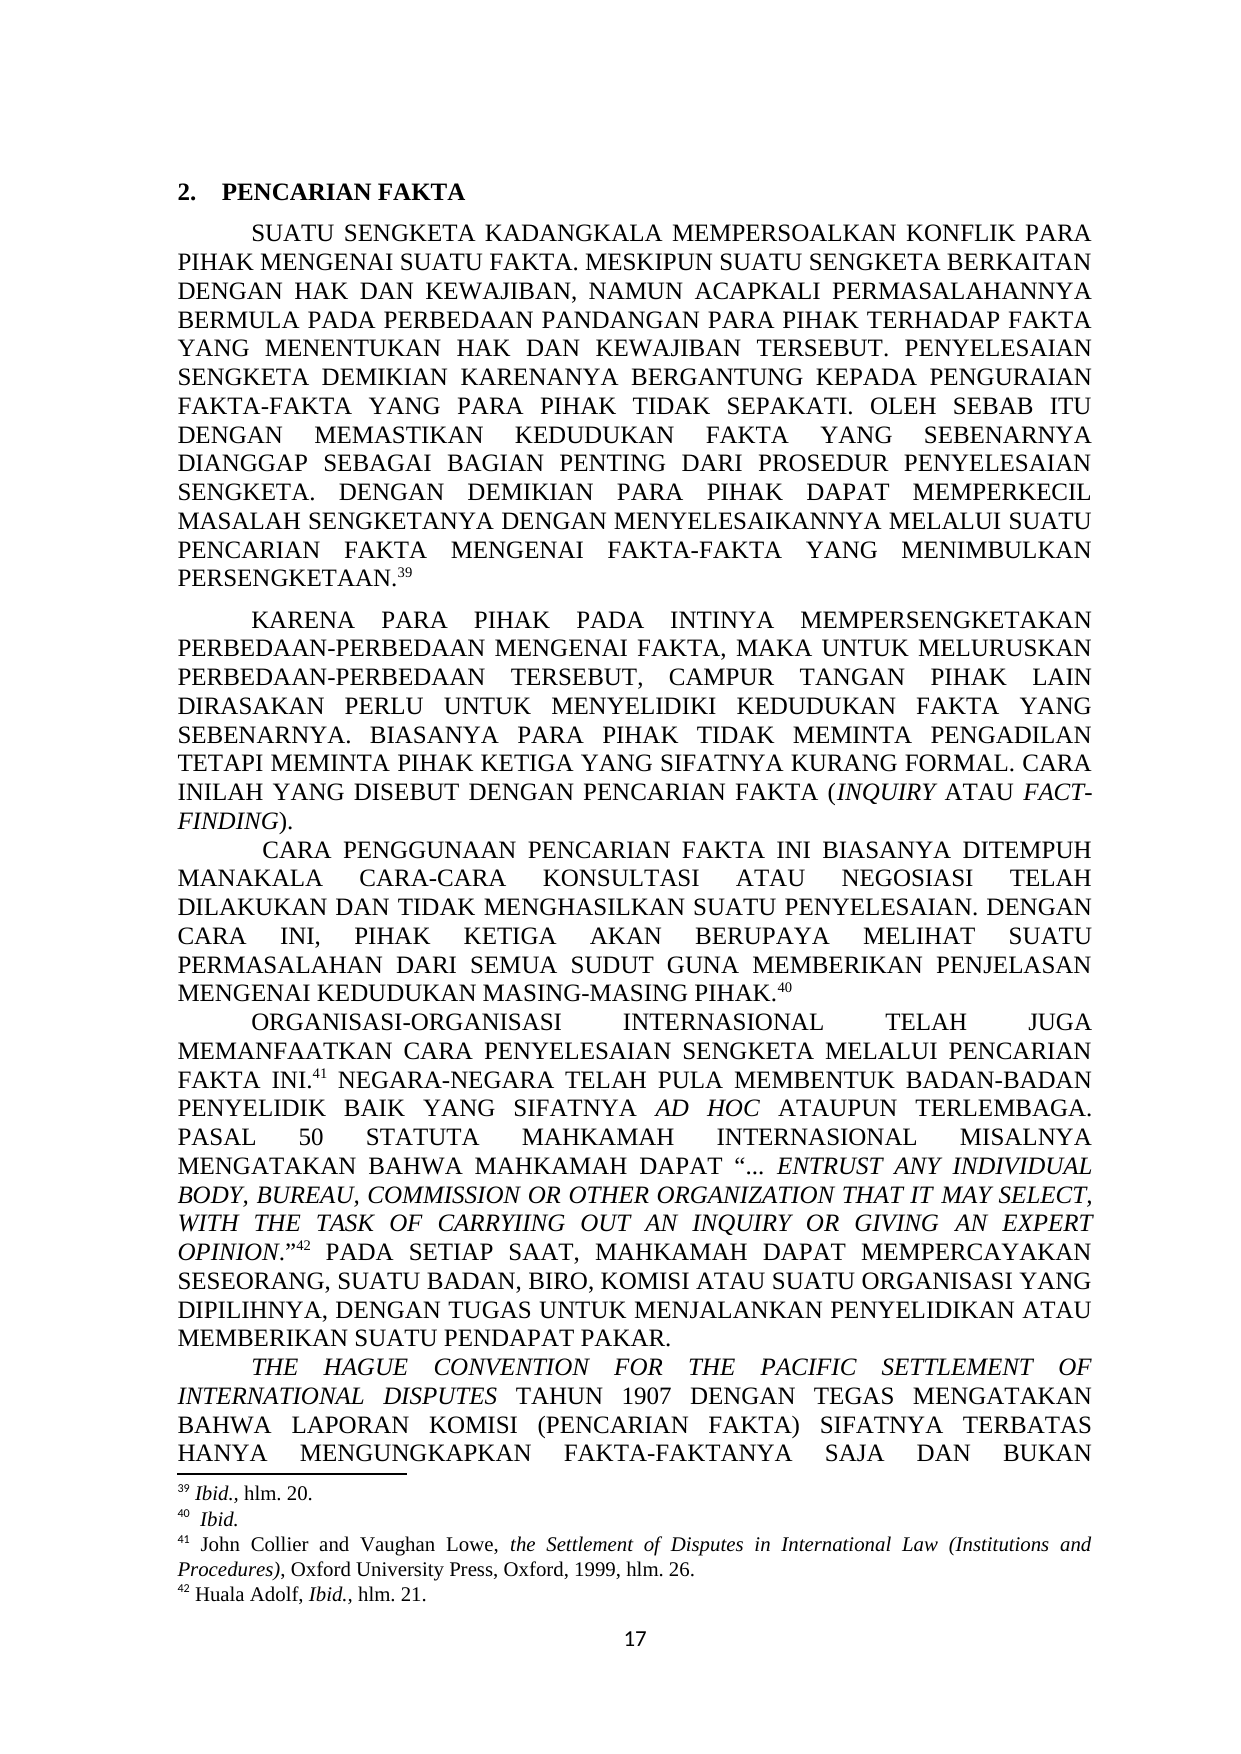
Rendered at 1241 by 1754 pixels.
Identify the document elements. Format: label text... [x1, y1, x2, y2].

text CARA PENGGUNAAN PENCARIAN FAKTA INI BIASANYA DITEMPUH MANAKALA CARA-CARA KONSULTASI ATAU NEGOSIASI TELAH DILAKUKAN DAN TIDAK MENGHASILKAN SUATU PENYELESAIAN. DENGAN CARA INI, PIHAK KETIGA AKAN BERUPAYA MELIHAT SUATU PERMASALAHAN DARI SEMUA SUDUT GUNA MEMBERIKAN PENJELASAN MENGENAI KEDUDUKAN MASING-MASING PIHAK. [177, 835, 1092, 1007]
text ORGANISASI-ORGANISASI INTERNASIONAL TELAH JUGA MEMANFAATKAN CARA PENYELESAIAN SENGKETA MELALUI PENCARIAN FAKTA INI. NEGARA-NEGARA TELAH PULA MEMBENTUK BADAN-BADAN PENYELIDIK BAIK YANG SIFATNYA AD HOC ATAUPUN TERLEMBAGA. PASAL 50 STATUTA MAHKAMAH INTERNASIONAL MISALNYA MENGATAKAN BAHWA MAHKAMAH DAPAT “... ENTRUST ANY INDIVIDUAL BODY, BUREAU, COMMISSION OR OTHER ORGANIZATION THAT IT MAY SELECT, WITH THE TASK OF CARRYIING OUT AN INQUIRY OR GIVING AN EXPERT OPINION.” PADA SETIAP SAAT, MAHKAMAH DAPAT MEMPERCAYAKAN SESEORANG, SUATU BADAN, BIRO, KOMISI ATAU SUATU ORGANISASI YANG DIPILIHNYA, DENGAN TUGAS UNTUK MENJALANKAN PENYELIDIKAN ATAU MEMBERIKAN SUATU PENDAPAT PAKAR. [177, 1007, 1092, 1352]
text KARENA PARA PIHAK PADA INTINYA MEMPERSENGKETAKAN PERBEDAAN-PERBEDAAN MENGENAI FAKTA, MAKA UNTUK MELURUSKAN PERBEDAAN-PERBEDAAN TERSEBUT, CAMPUR TANGAN PIHAK LAIN DIRASAKAN PERLU UNTUK MENYELIDIKI KEDUDUKAN FAKTA YANG SEBENARNYA. BIASANYA PARA PIHAK TIDAK MEMINTA PENGADILAN TETAPI MEMINTA PIHAK KETIGA YANG SIFATNYA KURANG FORMAL. CARA INILAH YANG DISEBUT DENGAN PENCARIAN FAKTA (INQUIRY ATAU FACT-FINDING). [177, 605, 1092, 835]
list PENCARIAN FAKTA [177, 177, 1092, 206]
text SUATU SENGKETA KADANGKALA MEMPERSOALKAN KONFLIK PARA PIHAK MENGENAI SUATU FAKTA. MESKIPUN SUATU SENGKETA BERKAITAN DENGAN HAK DAN KEWAJIBAN, NAMUN ACAPKALI PERMASALAHANNYA BERMULA PADA PERBEDAAN PANDANGAN PARA PIHAK TERHADAP FAKTA YANG MENENTUKAN HAK DAN KEWAJIBAN TERSEBUT. PENYELESAIAN SENGKETA DEMIKIAN KARENANYA BERGANTUNG KEPADA PENGURAIAN FAKTA-FAKTA YANG PARA PIHAK TIDAK SEPAKATI. OLEH SEBAB ITU DENGAN MEMASTIKAN KEDUDUKAN FAKTA YANG SEBENARNYA DIANGGAP SEBAGAI BAGIAN PENTING DARI PROSEDUR PENYELESAIAN SENGKETA. DENGAN DEMIKIAN PARA PIHAK DAPAT MEMPERKECIL MASALAH SENGKETANYA DENGAN MENYELESAIKANNYA MELALUI SUATU PENCARIAN FAKTA MENGENAI FAKTA-FAKTA YANG MENIMBULKAN PERSENGKETAAN. [177, 218, 1092, 592]
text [177, 1352, 1092, 1467]
